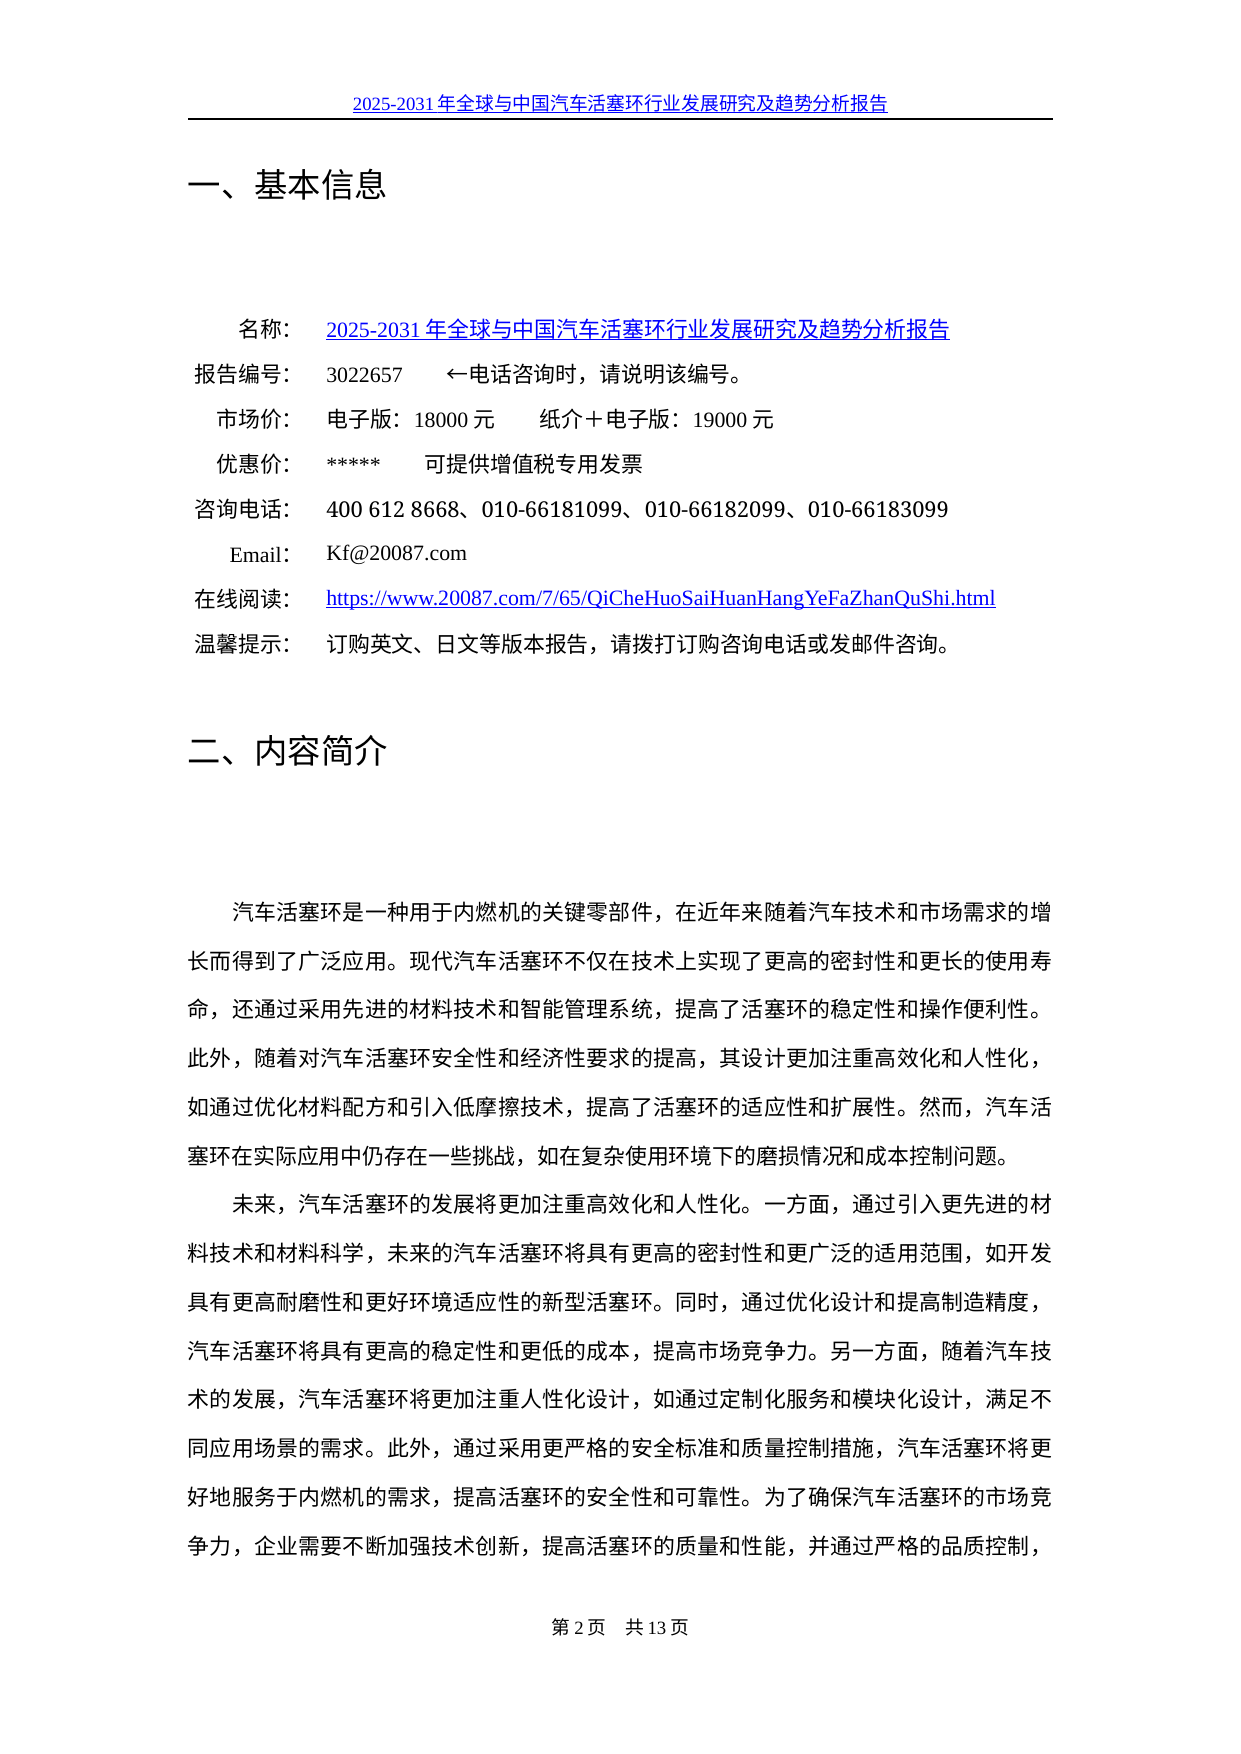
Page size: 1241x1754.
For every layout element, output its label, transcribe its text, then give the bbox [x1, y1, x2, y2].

table_cell Kf@20087.com [315, 537, 1073, 582]
title 二、内容简介 [187, 717, 1053, 782]
title 一、基本信息 [187, 150, 1053, 215]
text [187, 894, 1053, 1561]
table_cell Email： [167, 537, 315, 582]
table_cell [315, 582, 1073, 627]
table_cell 电子版：18000 元 纸介＋电子版：19000 元 [315, 402, 1073, 447]
table_cell 报告编号： [167, 357, 315, 402]
table_cell 市场价： [167, 402, 315, 447]
table_cell ***** 可提供增值税专用发票 [315, 447, 1073, 492]
table_cell 400 612 8668、010-66181099、010-66182099、010-66183099 [315, 492, 1073, 537]
table_cell 咨询电话： [167, 492, 315, 537]
table_cell 优惠价： [167, 447, 315, 492]
table_header 2025-2031年全球与中国汽车活塞环行业发展研究及趋势分析报告 [315, 312, 1073, 357]
table_cell 温馨提示： [167, 627, 315, 672]
table_cell 在线阅读： [167, 582, 315, 627]
table_header 名称： [167, 312, 315, 357]
table_cell 订购英文、日文等版本报告，请拨打订购咨询电话或发邮件咨询。 [315, 627, 1073, 672]
table_cell 3022657 ←电话咨询时，请说明该编号。 [315, 357, 1073, 402]
